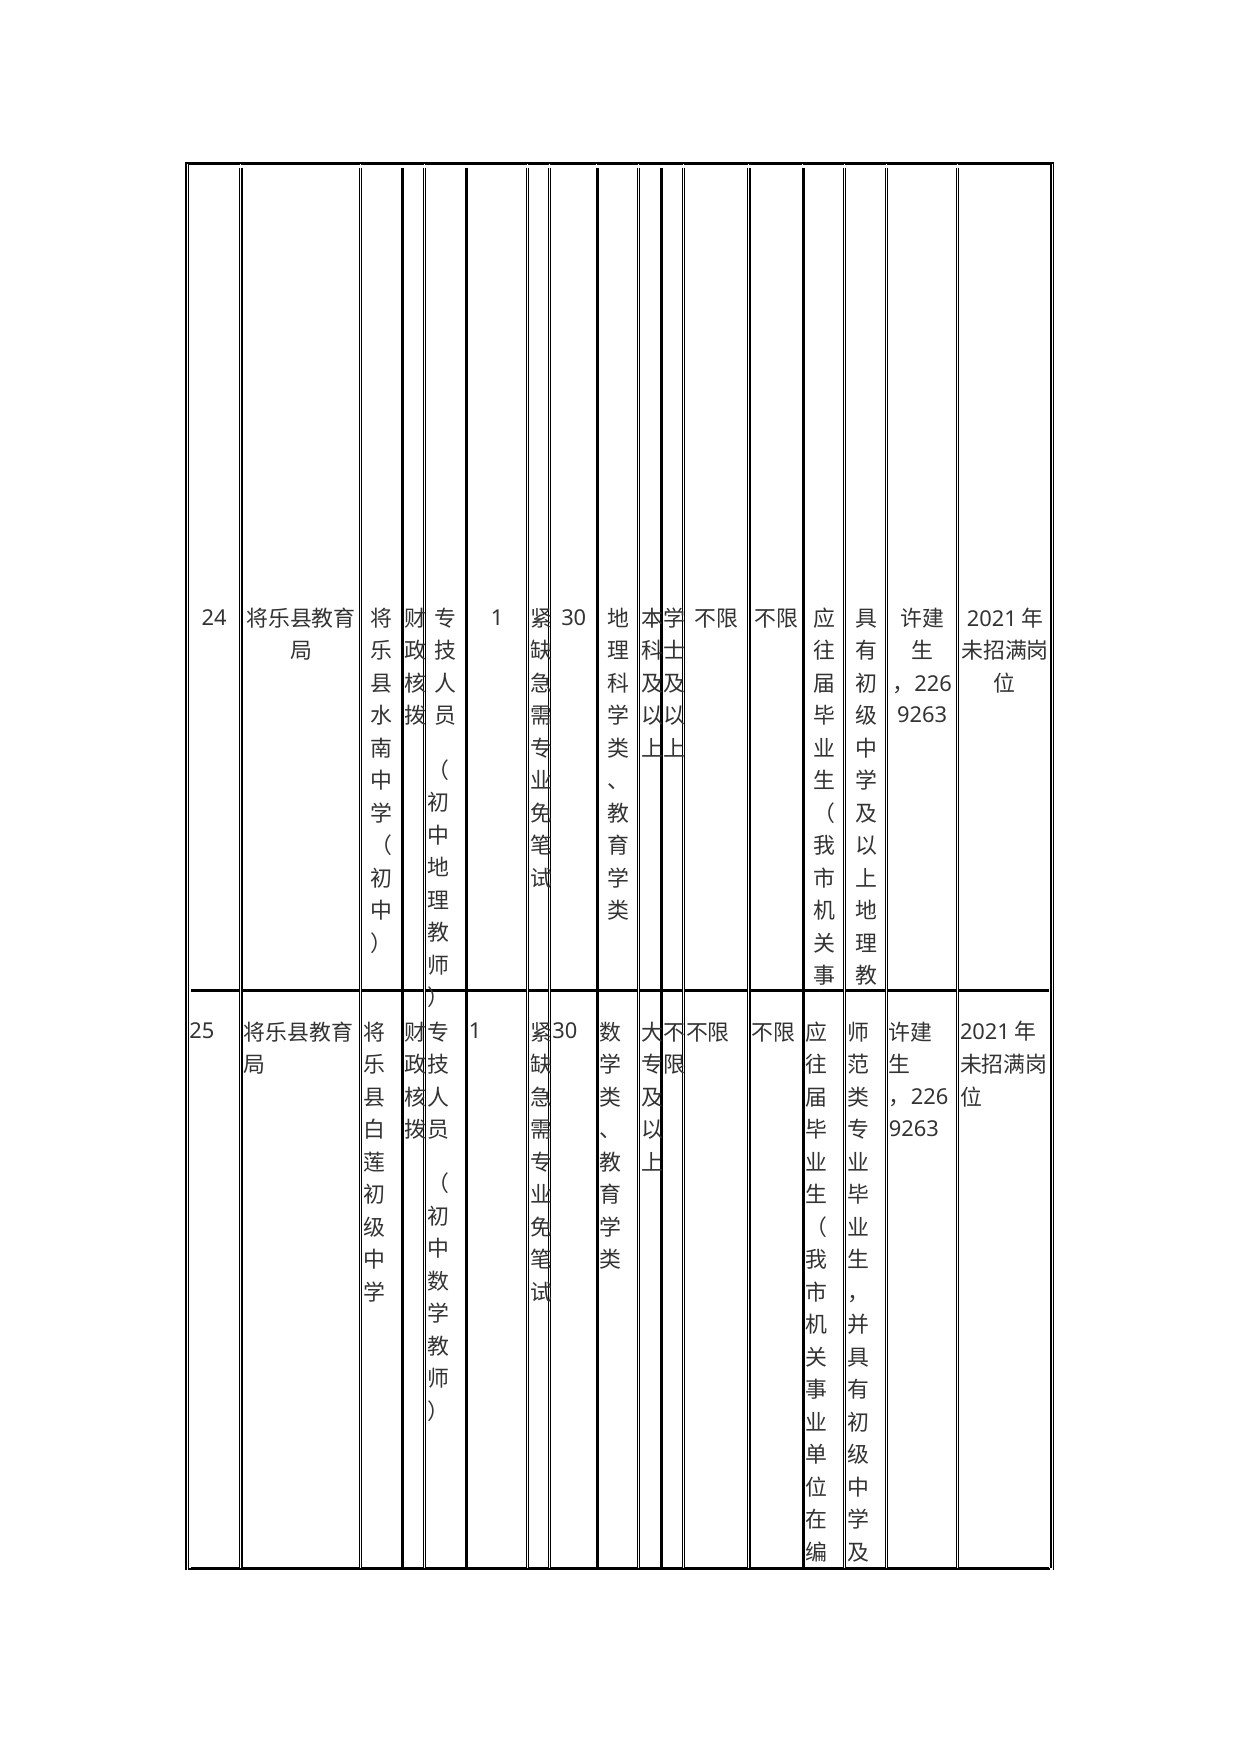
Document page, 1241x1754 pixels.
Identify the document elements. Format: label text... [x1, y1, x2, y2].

table_cell 大专及以上 [640, 992, 660, 1567]
table_cell 将乐县教育局 [243, 992, 359, 1567]
table_cell 不限 [685, 992, 747, 1567]
table_cell 不限 [751, 992, 802, 1567]
table_cell 25 [189, 989, 239, 1567]
table_cell 30 [551, 992, 596, 1567]
table_cell 许建生，2269263 [888, 992, 956, 1567]
table_cell 应往届毕业生（我市机关事业单位在编在岗人员除外） [805, 992, 843, 1567]
table_cell 1 [468, 992, 526, 1567]
table_cell 将乐县白莲初级中学 [362, 992, 401, 1567]
table_cell 财政核拨 [404, 992, 423, 1567]
table_cell 专技人员 （初中数学教师） [426, 992, 465, 1567]
table_cell 2021年未招满岗位 [959, 989, 1050, 1567]
table_cell 数学类、教育学类 [599, 992, 637, 1567]
table_cell 不限 [663, 992, 682, 1567]
table_cell 紧缺急需专业免笔试 [529, 992, 548, 1567]
table_cell 师范类专业毕业生，并具有初级中学及以上数学教师资格证书 [846, 992, 885, 1567]
